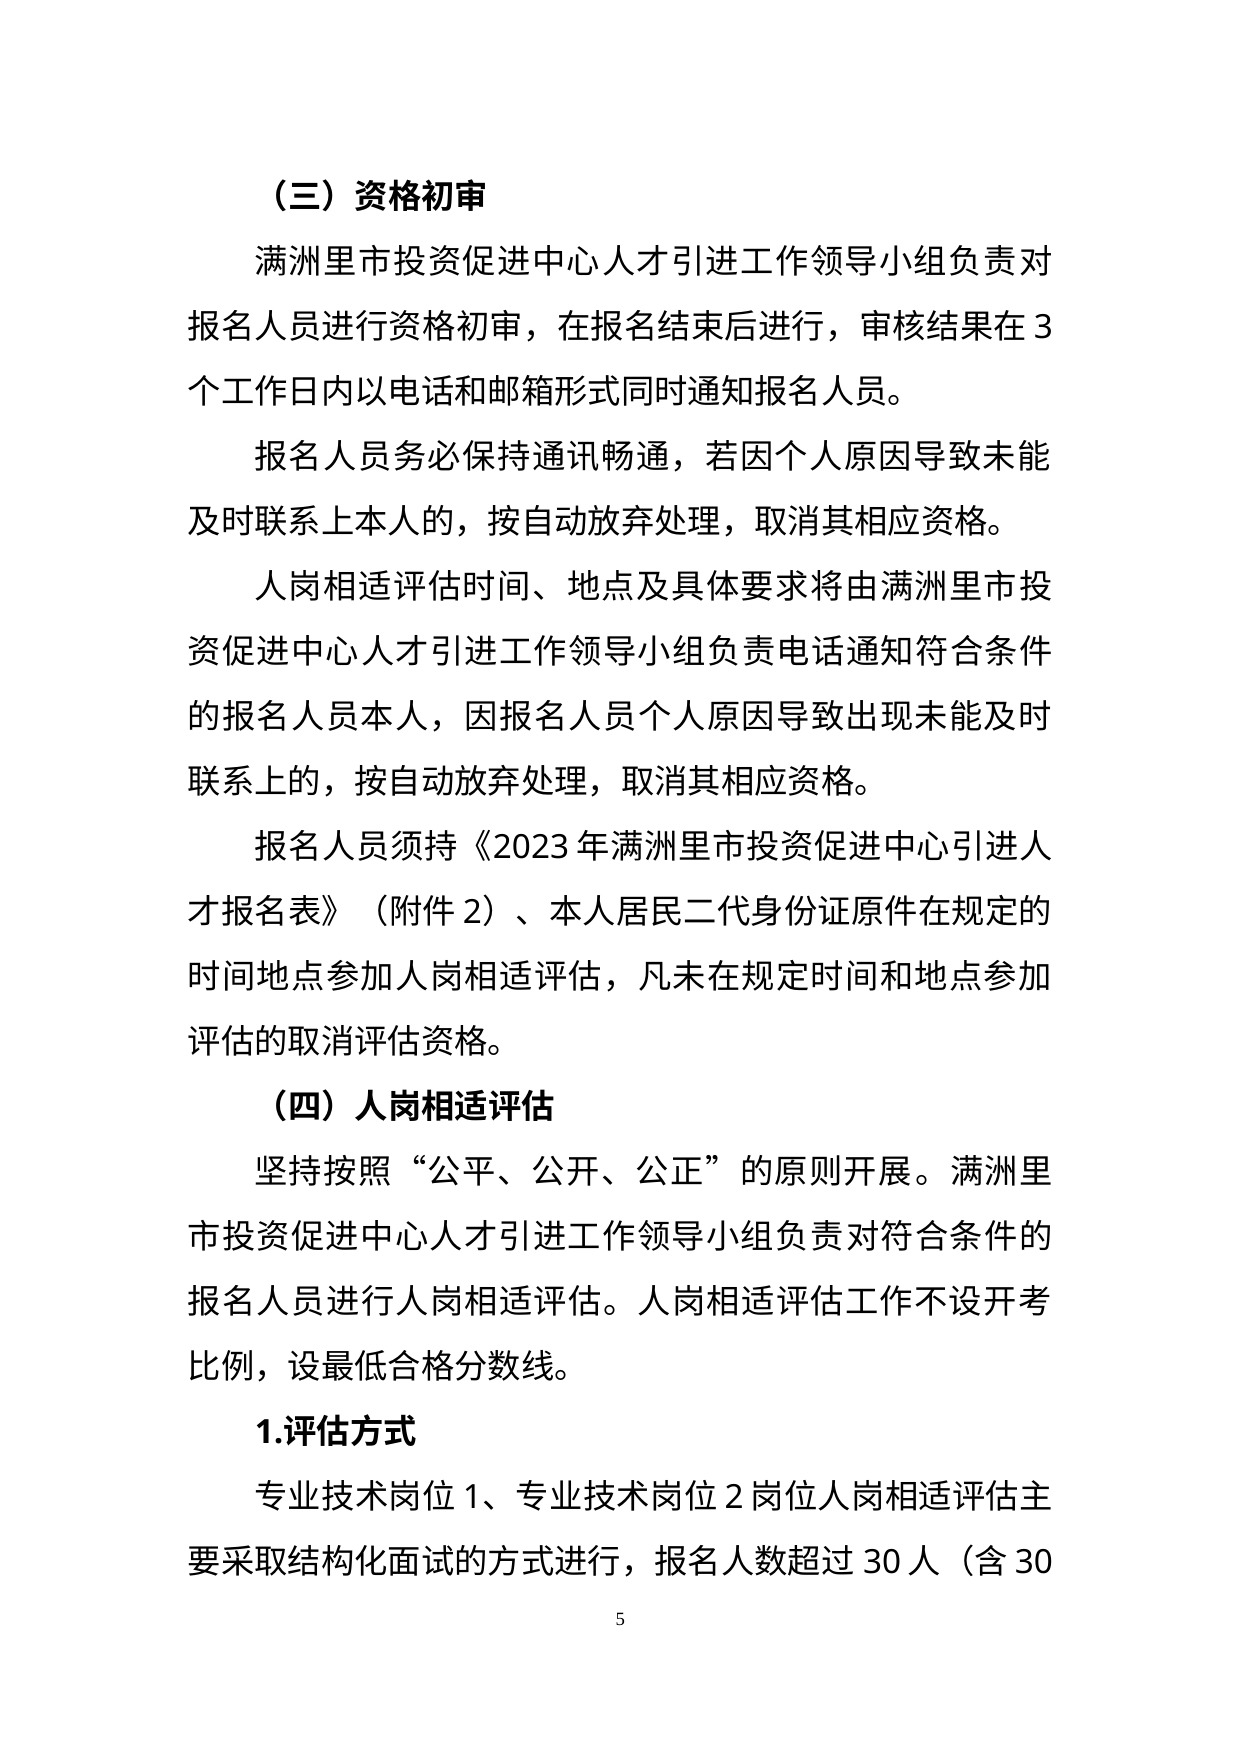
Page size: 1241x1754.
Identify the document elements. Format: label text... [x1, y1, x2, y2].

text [187, 1462, 1053, 1592]
text 报名人员务必保持通讯畅通，若因个人原因导致未能及时联系上本人的，按自动放弃处理，取消其相应资格。 [187, 422, 1053, 552]
text （四）人岗相适评估 [187, 1072, 1053, 1137]
text 坚持按照“公平、公开、公正”的原则开展。满洲里市投资促进中心人才引进工作领导小组负责对符合条件的报名人员进行人岗相适评估。人岗相适评估工作不设开考比例，设最低合格分数线。 [187, 1137, 1053, 1397]
text 1.评估方式 [187, 1397, 1053, 1462]
text 满洲里市投资促进中心人才引进工作领导小组负责对报名人员进行资格初审，在报名结束后进行，审核结果在3个工作日内以电话和邮箱形式同时通知报名人员。 [187, 227, 1053, 422]
text 报名人员须持《2023年满洲里市投资促进中心引进人才报名表》（附件2）、本人居民二代身份证原件在规定的时间地点参加人岗相适评估，凡未在规定时间和地点参加评估的取消评估资格。 [187, 812, 1053, 1072]
text （三）资格初审 [187, 162, 1053, 227]
text 人岗相适评估时间、地点及具体要求将由满洲里市投资促进中心人才引进工作领导小组负责电话通知符合条件的报名人员本人，因报名人员个人原因导致出现未能及时联系上的，按自动放弃处理，取消其相应资格。 [187, 552, 1053, 812]
